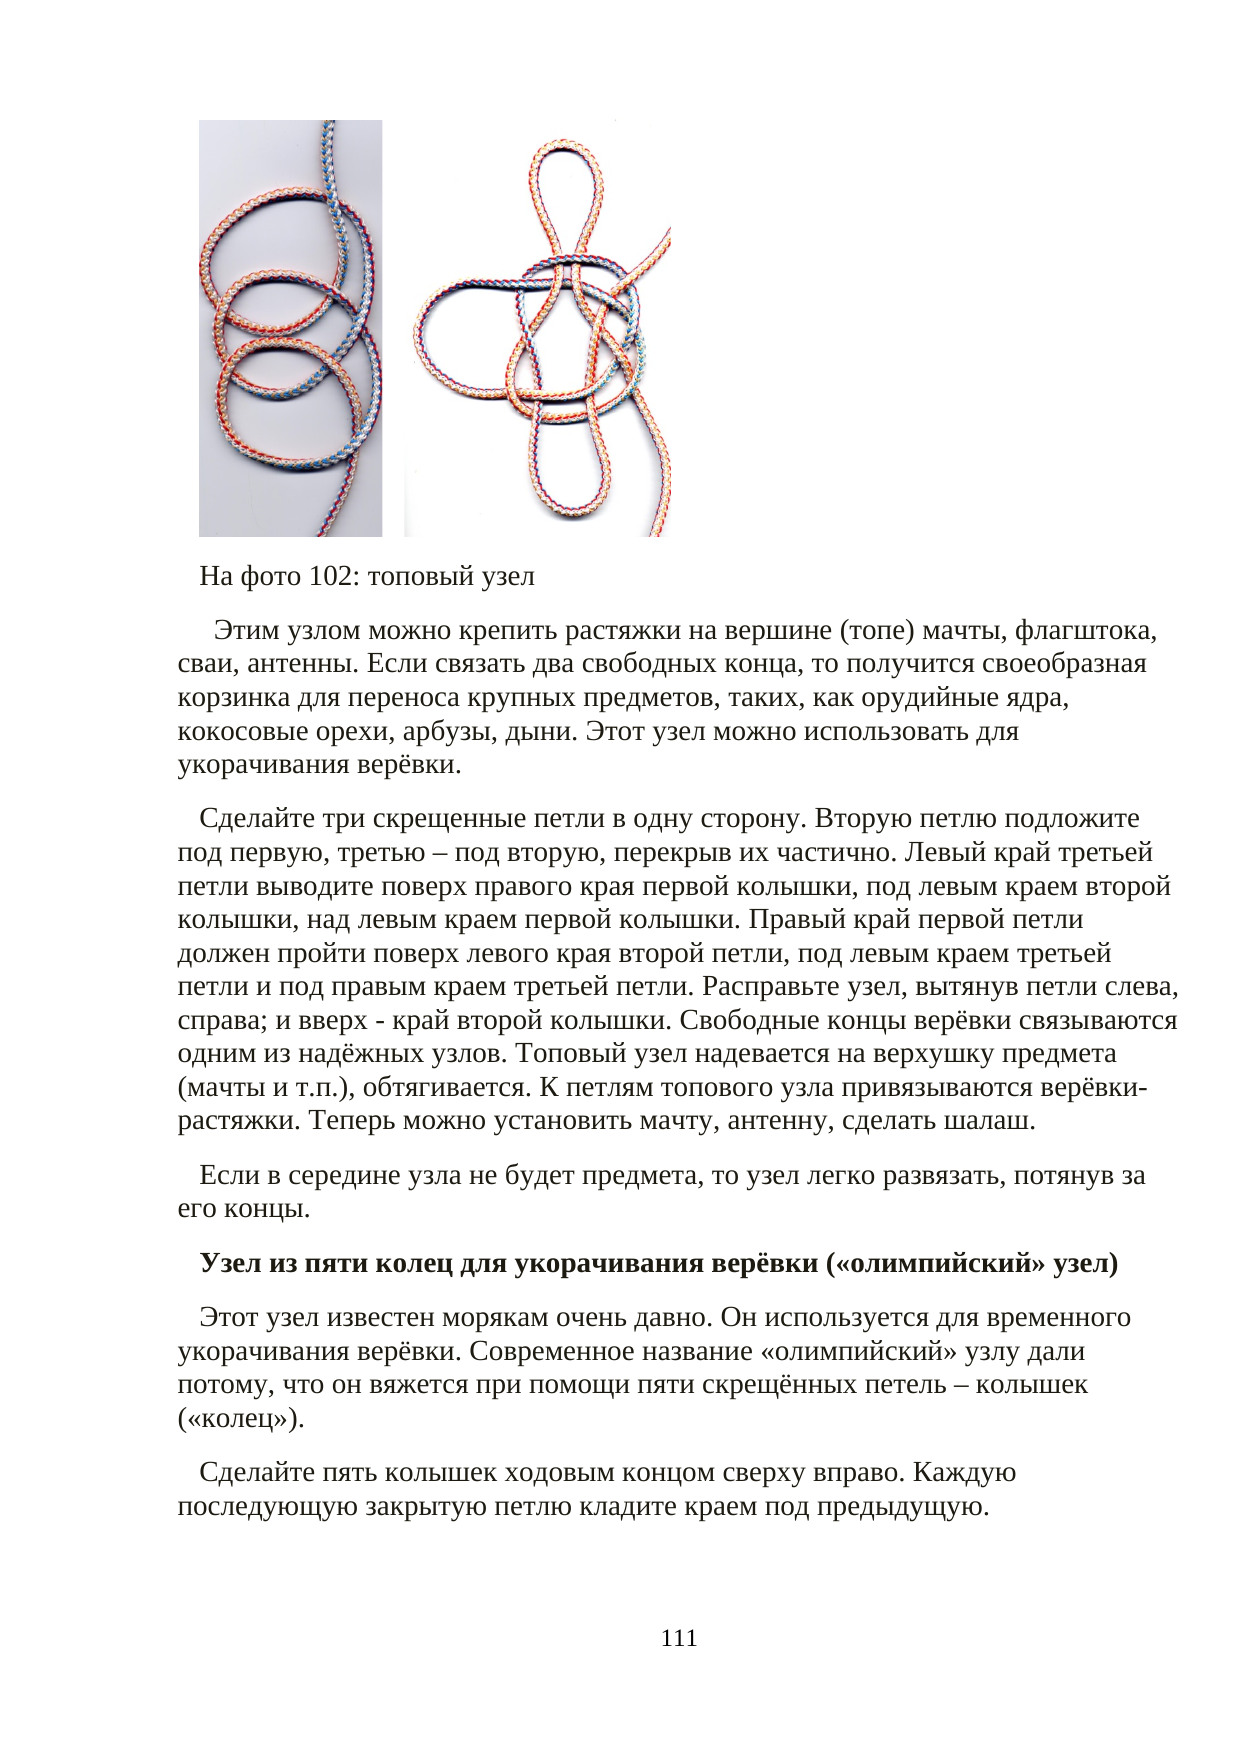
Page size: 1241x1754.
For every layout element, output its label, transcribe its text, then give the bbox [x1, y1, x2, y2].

text Сделайте три скрещенные петли в одну сторону. Вторую петлю подложите под первую, третью – под вторую, перекрыв их частично. Левый край третьей петли выводите поверх правого края первой колышки, под левым краем второй колышки, над левым краем первой колышки. Правый край первой петли должен пройти поверх левого края второй петли, под левым краем третьей петли и под правым краем третьей петли. Расправьте узел, вытянув петли слева, справа; и вверх - край второй колышки. Свободные концы верёвки связываются одним из надёжных узлов. Топовый узел надевается на верхушку предмета (мачты и т.п.), обтягивается. К петлям топового узла привязываются верёвки-растяжки. Теперь можно установить мачту, антенну, сделать шалаш. [177, 801, 1181, 1136]
picture [199, 120, 383, 537]
picture [404, 118, 671, 537]
text Этим узлом можно крепить растяжки на вершине (топе) мачты, флагштока, сваи, антенны. Если связать два свободных конца, то получится своеобразная корзинка для переноса крупных предметов, таких, как орудийные ядра, кокосовые орехи, арбузы, дыни. Этот узел можно использовать для укорачивания верёвки. [177, 612, 1181, 780]
text Этот узел известен морякам очень давно. Он используется для временного укорачивания верёвки. Современное название «олимпийский» узлу дали потому, что он вяжется при помощи пяти скрещённых петель – колышек («колец»). [177, 1299, 1181, 1433]
text Сделайте пять колышек ходовым концом сверху вправо. Каждую последующую закрытую петлю кладите краем под предыдущую. [177, 1454, 1181, 1521]
text На фото 102: топовый узел [177, 558, 1181, 591]
text Если в середине узла не будет предмета, то узел легко развязать, потянув за его концы. [177, 1157, 1181, 1224]
text Узел из пяти колец для укорачивания верёвки («олимпийский» узел) [177, 1245, 1181, 1278]
